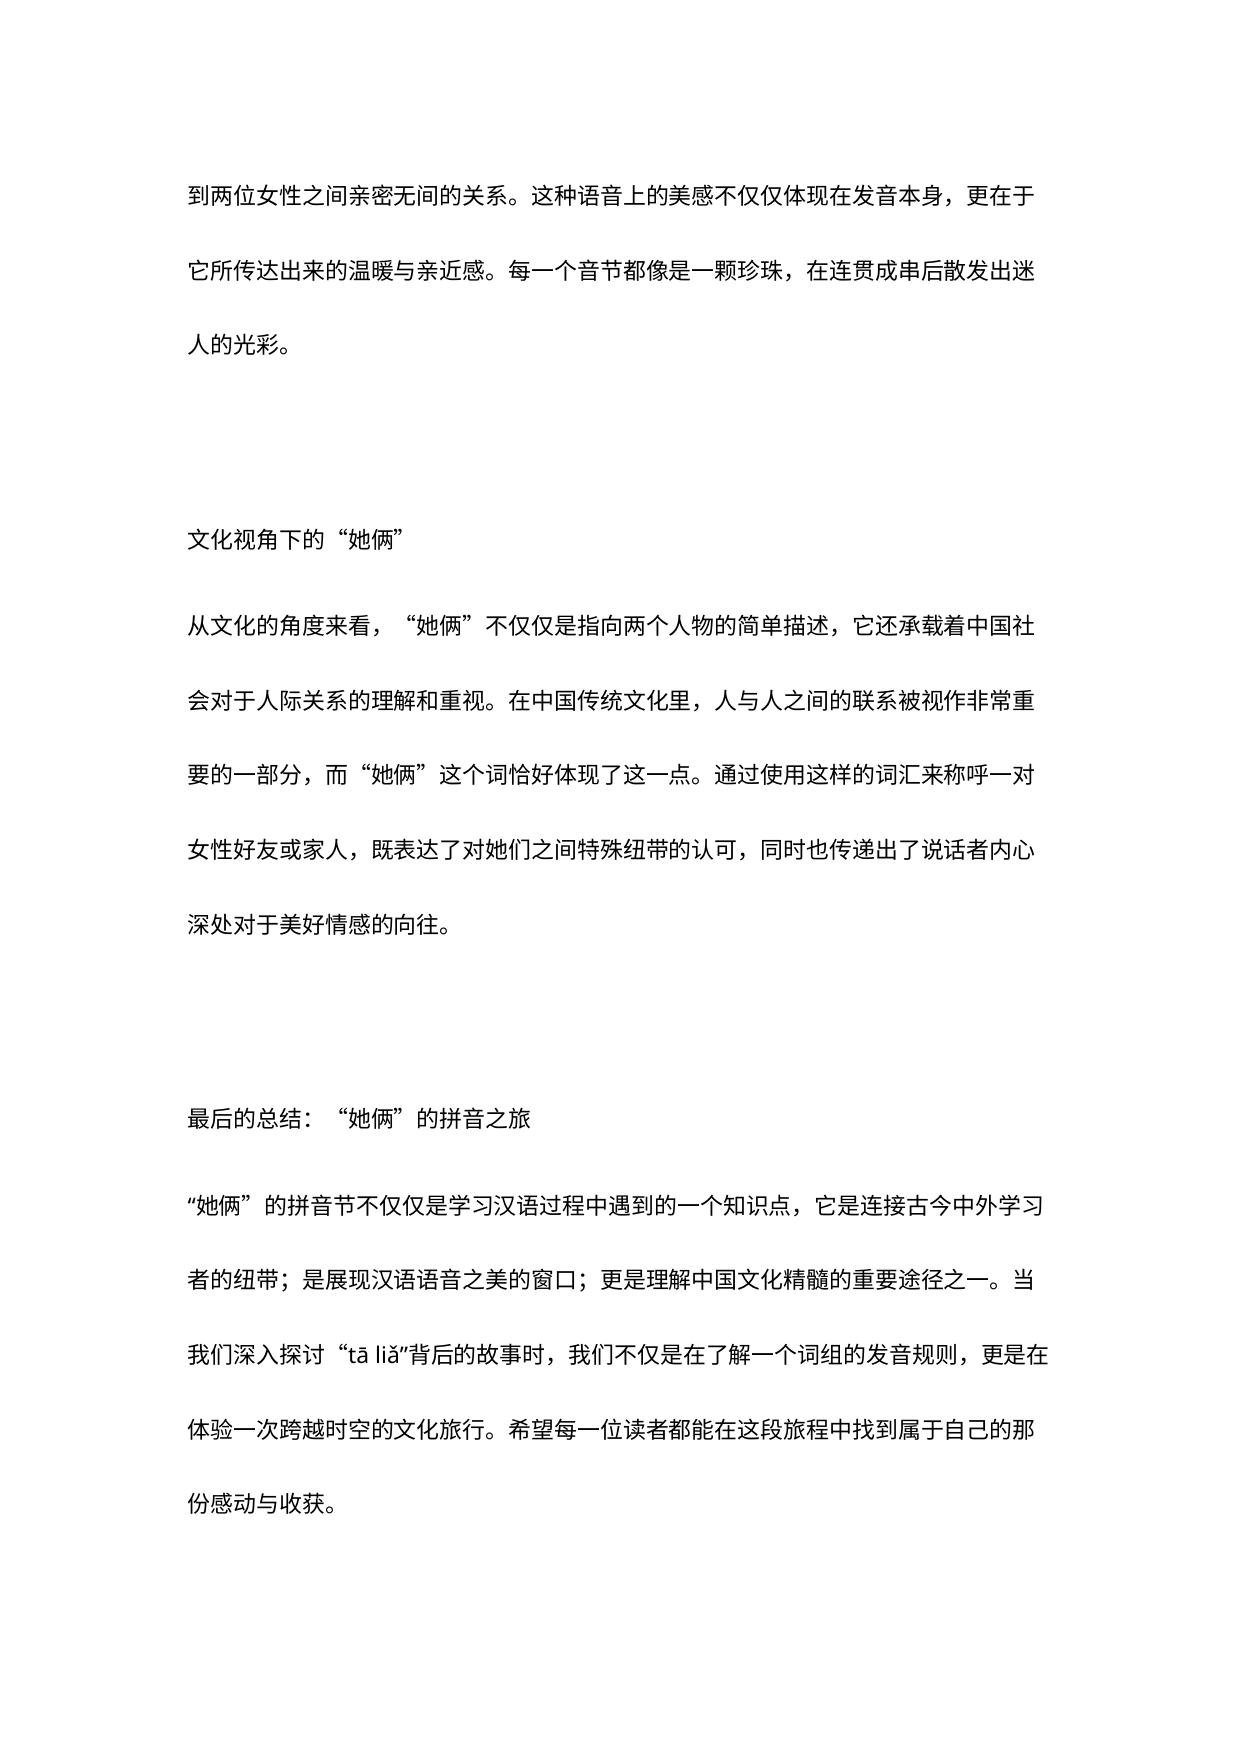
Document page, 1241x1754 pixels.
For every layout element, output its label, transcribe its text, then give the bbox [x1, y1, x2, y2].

text 从文化的角度来看，“她俩”不仅仅是指向两个人物的简单描述，它还承载着中国社会对于人际关系的理解和重视。在中国传统文化里，人与人之间的联系被视作非常重要的一部分，而“她俩”这个词恰好体现了这一点。通过使用这样的词汇来称呼一对女性好友或家人，既表达了对她们之间特殊纽带的认可，同时也传递出了说话者内心深处对于美好情感的向往。 [187, 592, 1053, 956]
text “她俩”的拼音节不仅仅是学习汉语过程中遇到的一个知识点，它是连接古今中外学习者的纽带；是展现汉语语音之美的窗口；更是理解中国文化精髓的重要途径之一。当我们深入探讨“tā liǎ”背后的故事时，我们不仅是在了解一个词组的发音规则，更是在体验一次跨越时空的文化旅行。希望每一位读者都能在这段旅程中找到属于自己的那份感动与收获。 [187, 1172, 1053, 1536]
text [187, 162, 1053, 376]
text 最后的总结：“她俩”的拼音之旅 [187, 1085, 1053, 1150]
text 文化视角下的“她俩” [187, 506, 1053, 571]
